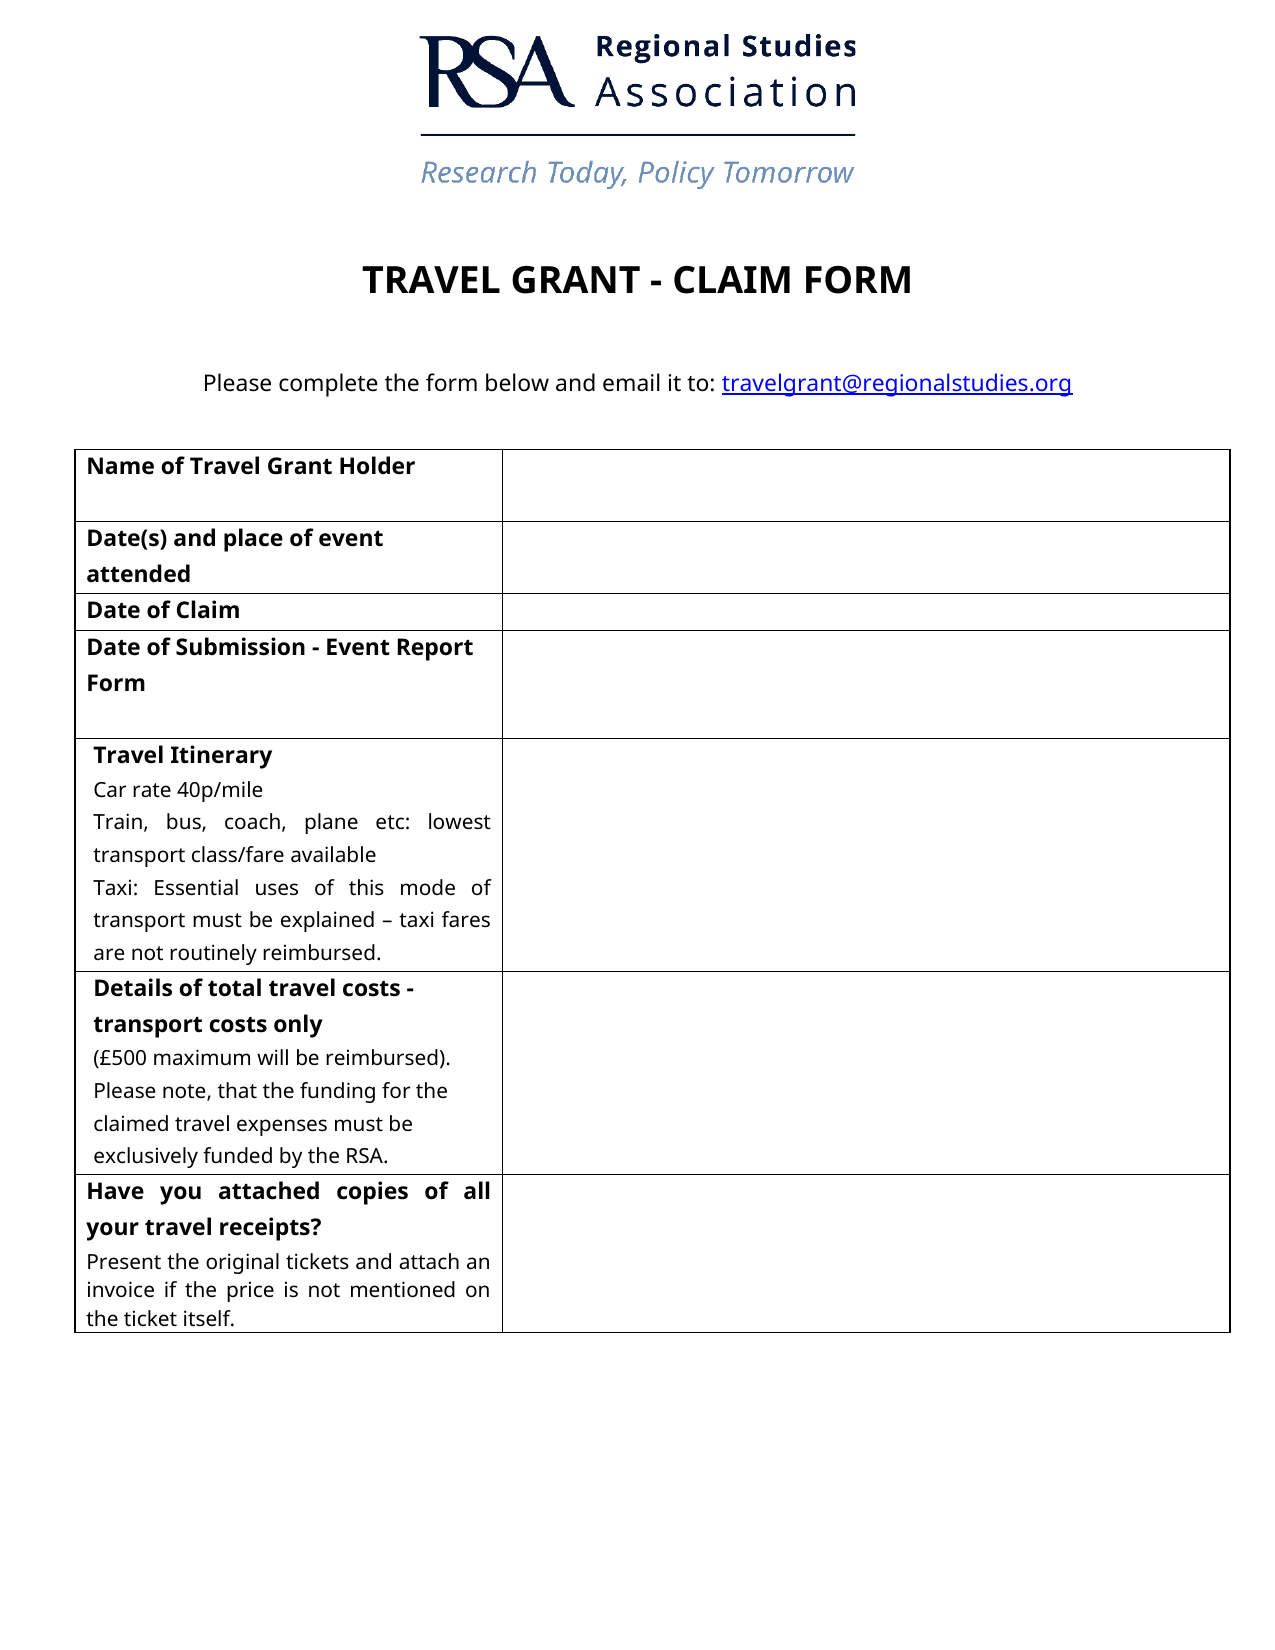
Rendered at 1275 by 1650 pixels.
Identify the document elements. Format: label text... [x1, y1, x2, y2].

table_cell [503, 972, 1229, 1174]
table_header Name of Travel Grant Holder [76, 450, 502, 521]
text Please complete the form below and email it to: travelgrant@regionalstudies.org [75, 366, 1200, 398]
table_cell Details of total travel costs - transport costs only (£500 maximum will be reimbursed). Please note, that the funding for the claimed travel expenses must be exclusively funded by the RSA. [76, 972, 502, 1174]
table_cell [503, 631, 1229, 738]
table_cell [503, 739, 1229, 971]
table_cell [503, 1175, 1229, 1332]
picture [419, 34, 856, 189]
table_cell Date of Submission - Event Report Form [76, 631, 502, 738]
table_cell Date(s) and place of event attended [76, 522, 502, 593]
table_cell Travel Itinerary Car rate 40p/mile Train, bus, coach, plane etc: lowest transport class/fare available Taxi: Essential uses of this mode of transport must be explained – taxi fares are not routinely reimbursed. [76, 739, 502, 971]
table_cell Date of Claim [76, 594, 502, 630]
table_header [503, 450, 1229, 521]
table_cell Have you attached copies of all your travel receipts? Present the original tickets and attach an invoice if the price is not mentioned on the ticket itself. [76, 1175, 502, 1332]
table_cell [503, 594, 1229, 630]
text TRAVEL GRANT - CLAIM FORM [75, 253, 1200, 304]
table_cell [503, 522, 1229, 593]
